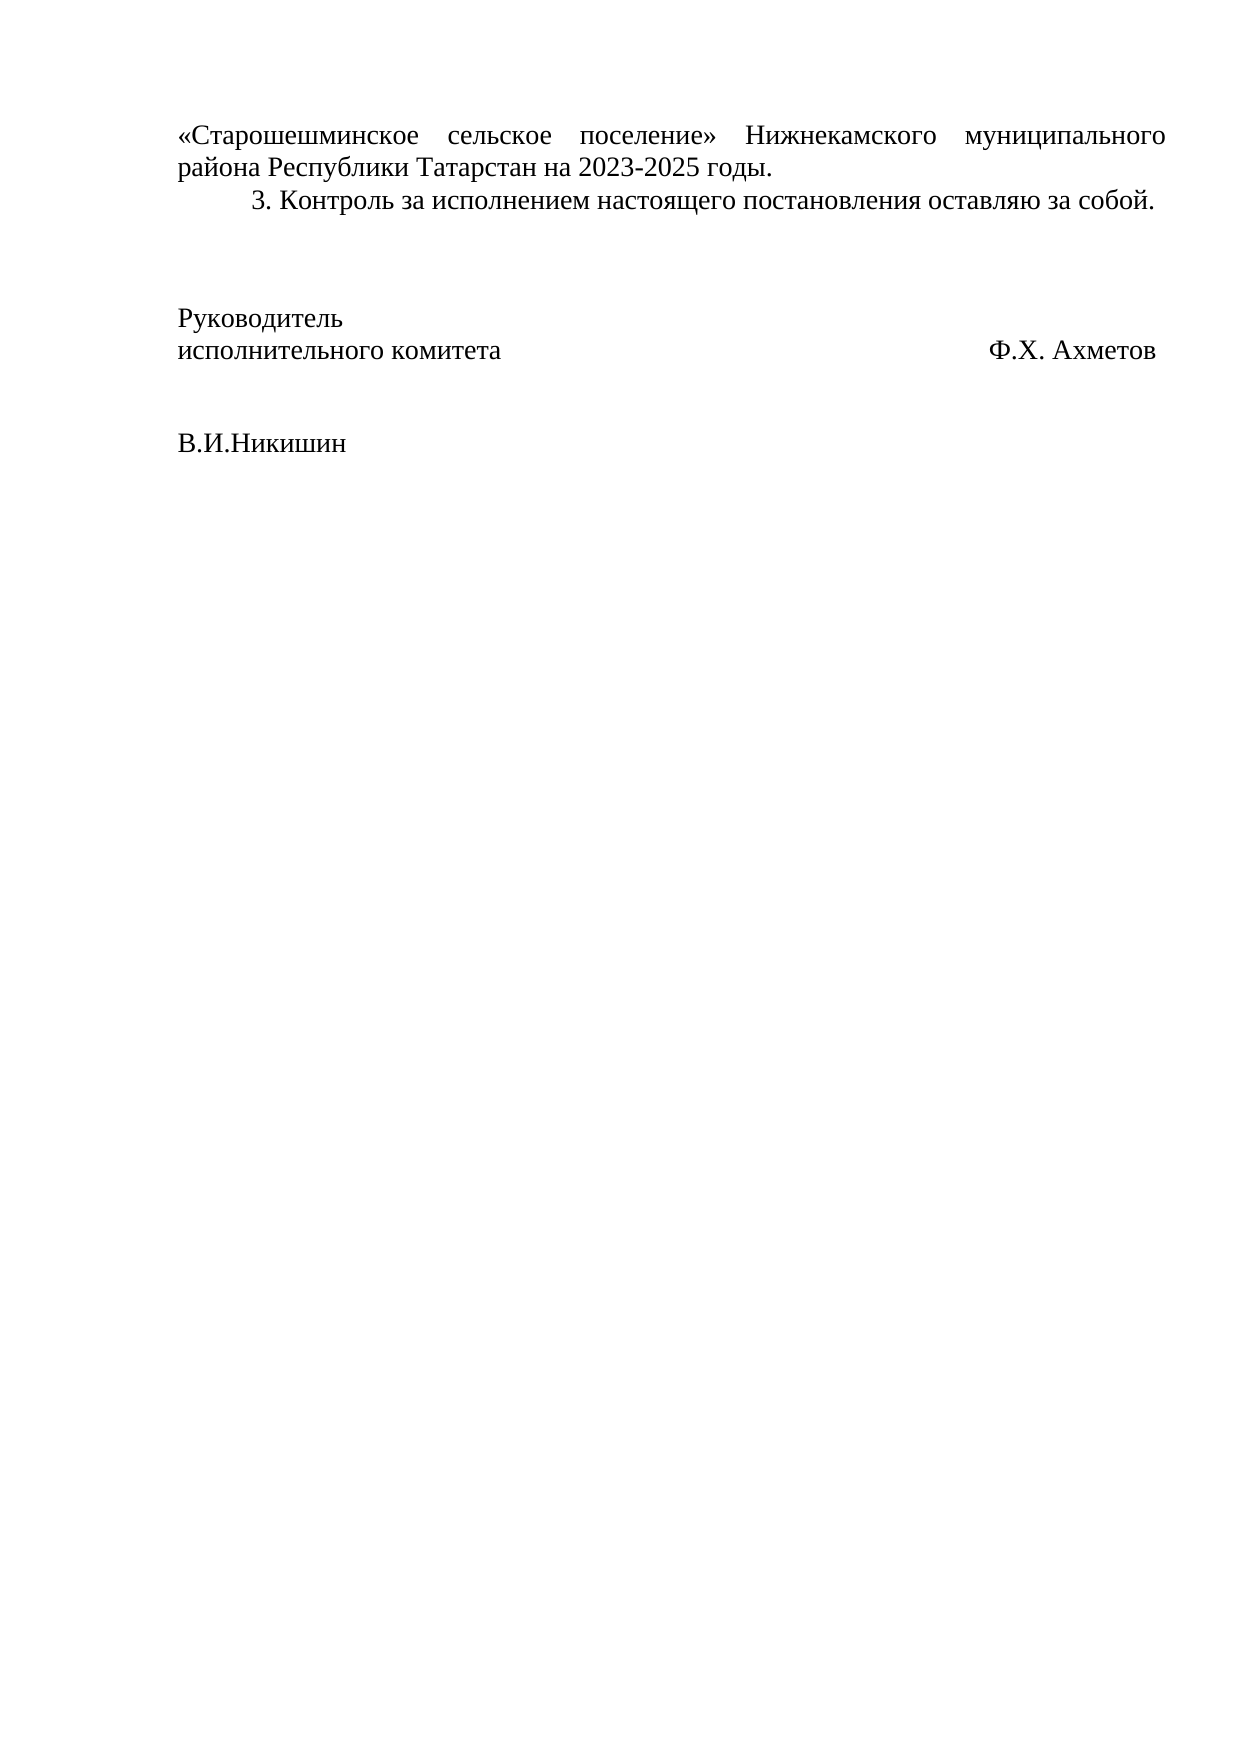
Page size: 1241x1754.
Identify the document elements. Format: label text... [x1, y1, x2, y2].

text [177, 118, 1167, 183]
text Руководитель [177, 301, 1213, 333]
text В.И.Никишин [177, 366, 1167, 458]
text исполнительного комитета Ф.Х. Ахметов [177, 333, 1167, 366]
text 3. Контроль за исполнением настоящего постановления оставляю за собой. [177, 183, 1167, 215]
